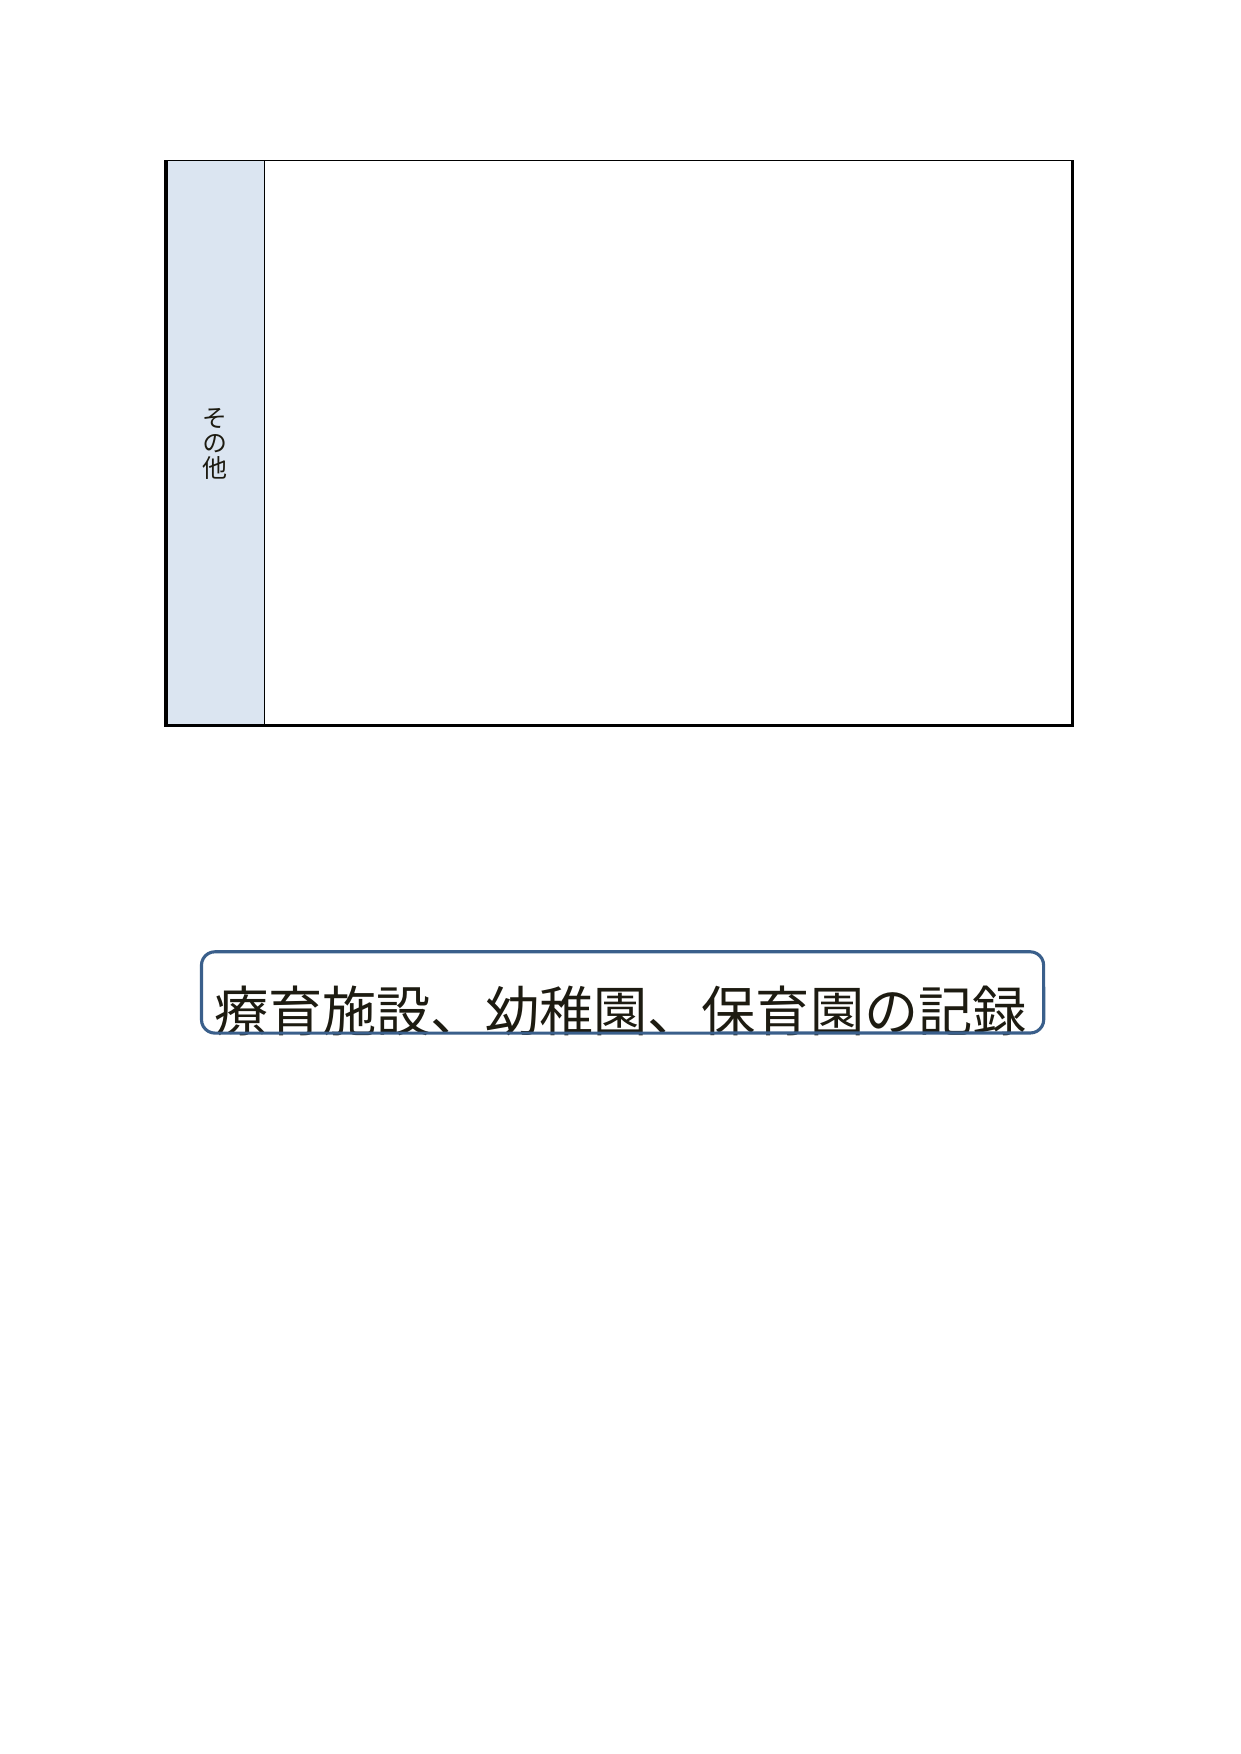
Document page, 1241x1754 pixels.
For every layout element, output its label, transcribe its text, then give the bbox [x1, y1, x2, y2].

table_cell [265, 161, 1071, 724]
text 療育施設、幼稚園、保育園の記録 [177, 952, 1063, 1064]
table_cell その他 [168, 161, 264, 724]
